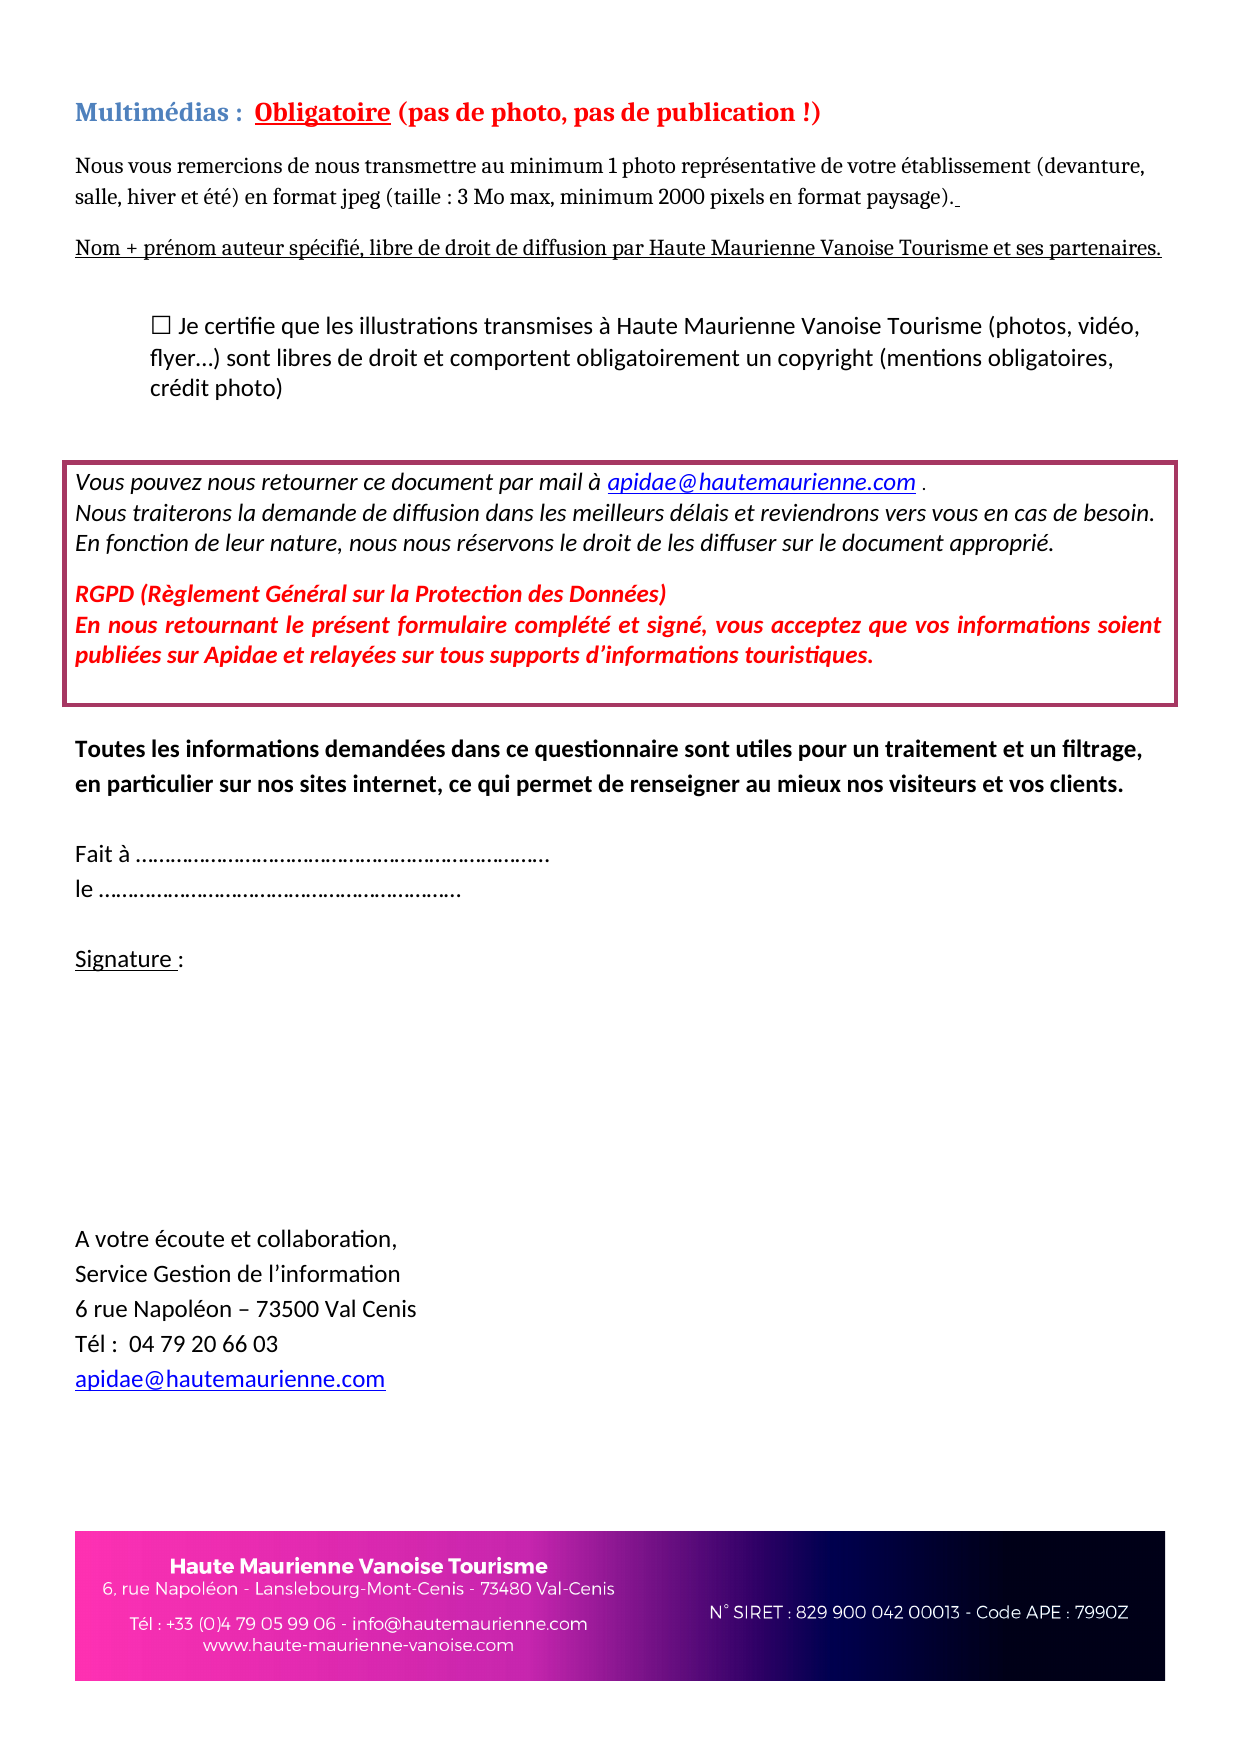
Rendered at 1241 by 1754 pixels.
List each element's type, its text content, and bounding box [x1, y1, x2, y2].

text En nous retournant le présent formulaire complété et signé, vous acceptez que vos informations soient publiées sur Apidae et relayées sur tous supports d’informations touristiques. [75, 609, 1165, 670]
text Signature : [75, 943, 1165, 974]
text RGPD (Règlement Général sur la Protection des Données) [75, 578, 1165, 609]
list Je certifie que les illustrations transmises à Haute Maurienne Vanoise Tourisme (photos, vidéo, flyer…) sont libres de droit et comportent obligatoirement un copyright (mentions obligatoires, crédit photo) [150, 308, 1165, 403]
subtitle Nom + prénom auteur spécifié, libre de droit de diffusion par Haute Maurienne Vanoise Tourisme et ses partenaires. [75, 234, 1165, 261]
text Fait à ……………………………………………………………… [75, 838, 1165, 869]
text le ……………………………………………………… [75, 873, 1165, 904]
text 6 rue Napoléon – 73500 Val Cenis [75, 1293, 1165, 1324]
text Nous traiterons la demande de diffusion dans les meilleurs délais et reviendrons vers vous en cas de besoin. En fonction de leur nature, nous nous réservons le droit de les diffuser sur le document approprié. [75, 497, 1165, 558]
subtitle Nous vous remercions de nous transmettre au minimum 1 photo représentative de votre établissement (devanture, salle, hiver et été) en format jpeg (taille : 3 Mo max, minimum 2000 pixels en format paysage). [75, 153, 1165, 210]
text Vous pouvez nous retourner ce document par mail à apidae@hautemaurienne.com . [67, 465, 1174, 497]
text Service Gestion de l’information [75, 1258, 1165, 1289]
text Tél : 04 79 20 66 03 [75, 1328, 1165, 1359]
text Toutes les informations demandées dans ce questionnaire sont utiles pour un traitement et un filtrage, en particulier sur nos sites internet, ce qui permet de renseigner au mieux nos visiteurs et vos clients. [75, 733, 1165, 799]
text apidae@hautemaurienne.com [75, 1363, 1165, 1394]
text A votre écoute et collaboration, [75, 1223, 1165, 1254]
picture [75, 1531, 1166, 1681]
subtitle Multimédias : Obligatoire (pas de photo, pas de publication !) [75, 97, 1165, 128]
